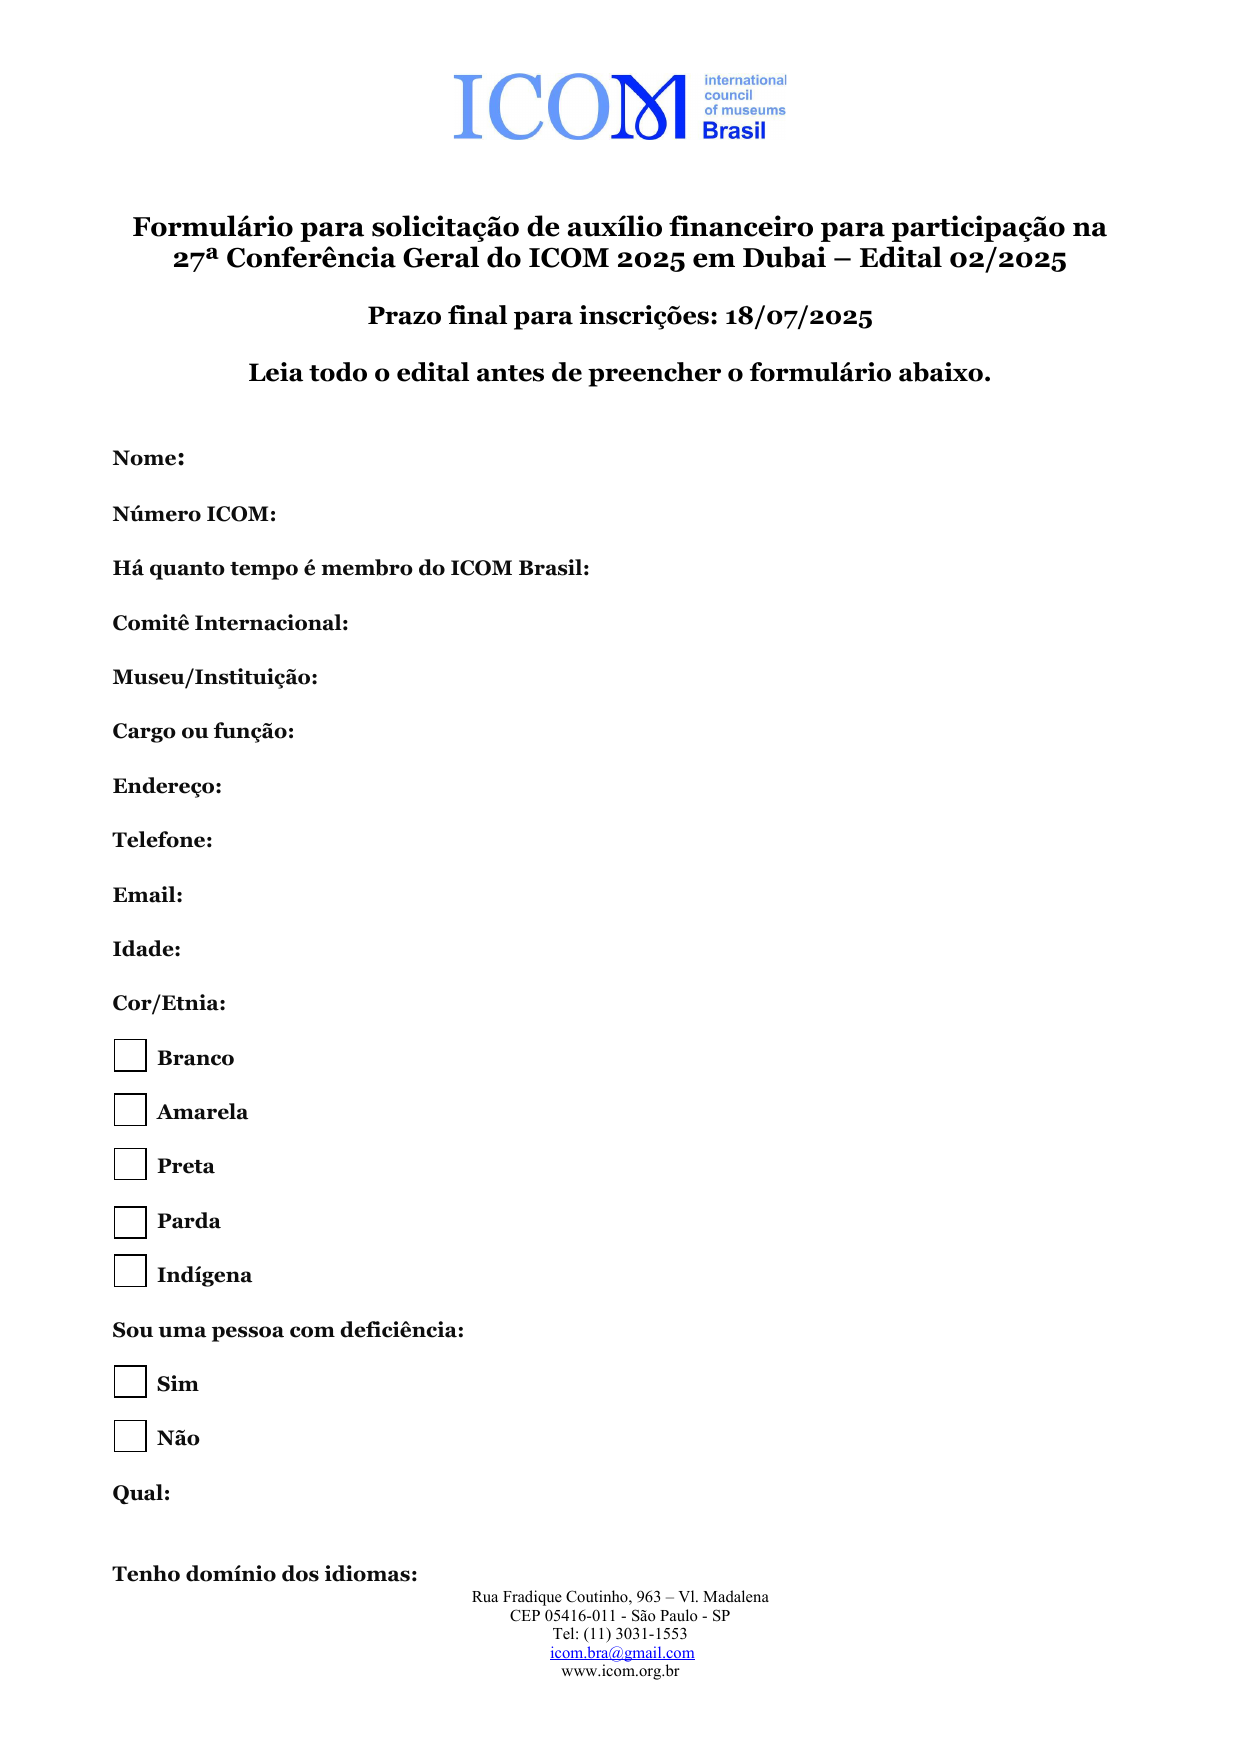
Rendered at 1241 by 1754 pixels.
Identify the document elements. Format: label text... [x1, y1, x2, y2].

text Comitê Internacional: [112, 611, 1128, 635]
text Endereço: [112, 774, 1128, 798]
text Sou uma pessoa com deficiência: [112, 1318, 1128, 1342]
text Telefone: [112, 828, 1128, 852]
text Prazo final para inscrições: 18/07/2025 [112, 302, 1128, 330]
picture [453, 73, 787, 140]
text Amarela [157, 1100, 1128, 1124]
text Museu/Instituição: [112, 665, 1128, 689]
text Parda [157, 1209, 1128, 1233]
text Não [157, 1427, 1128, 1450]
text Email: [112, 883, 1128, 907]
text Idade: [112, 937, 1128, 961]
text Há quanto tempo é membro do ICOM Brasil: [112, 557, 1128, 580]
text Número ICOM: [112, 502, 1128, 526]
text Indígena [157, 1263, 1128, 1287]
text Cor/Etnia: [112, 992, 1128, 1015]
text Tenho domínio dos idiomas: [112, 1563, 1128, 1586]
text Formulário para solicitação de auxílio financeiro para participação na 27ª Conferência Geral do ICOM 2025 em Dubai – Edital 02/2025 [112, 212, 1128, 273]
text Nome: [112, 442, 1128, 471]
text Sim [157, 1372, 1128, 1396]
text Branco [157, 1046, 1128, 1070]
text Preta [157, 1155, 1128, 1178]
text Leia todo o edital antes de preencher o formulário abaixo. [112, 359, 1128, 387]
text Cargo ou função: [112, 720, 1128, 743]
text Qual: [112, 1481, 1128, 1505]
